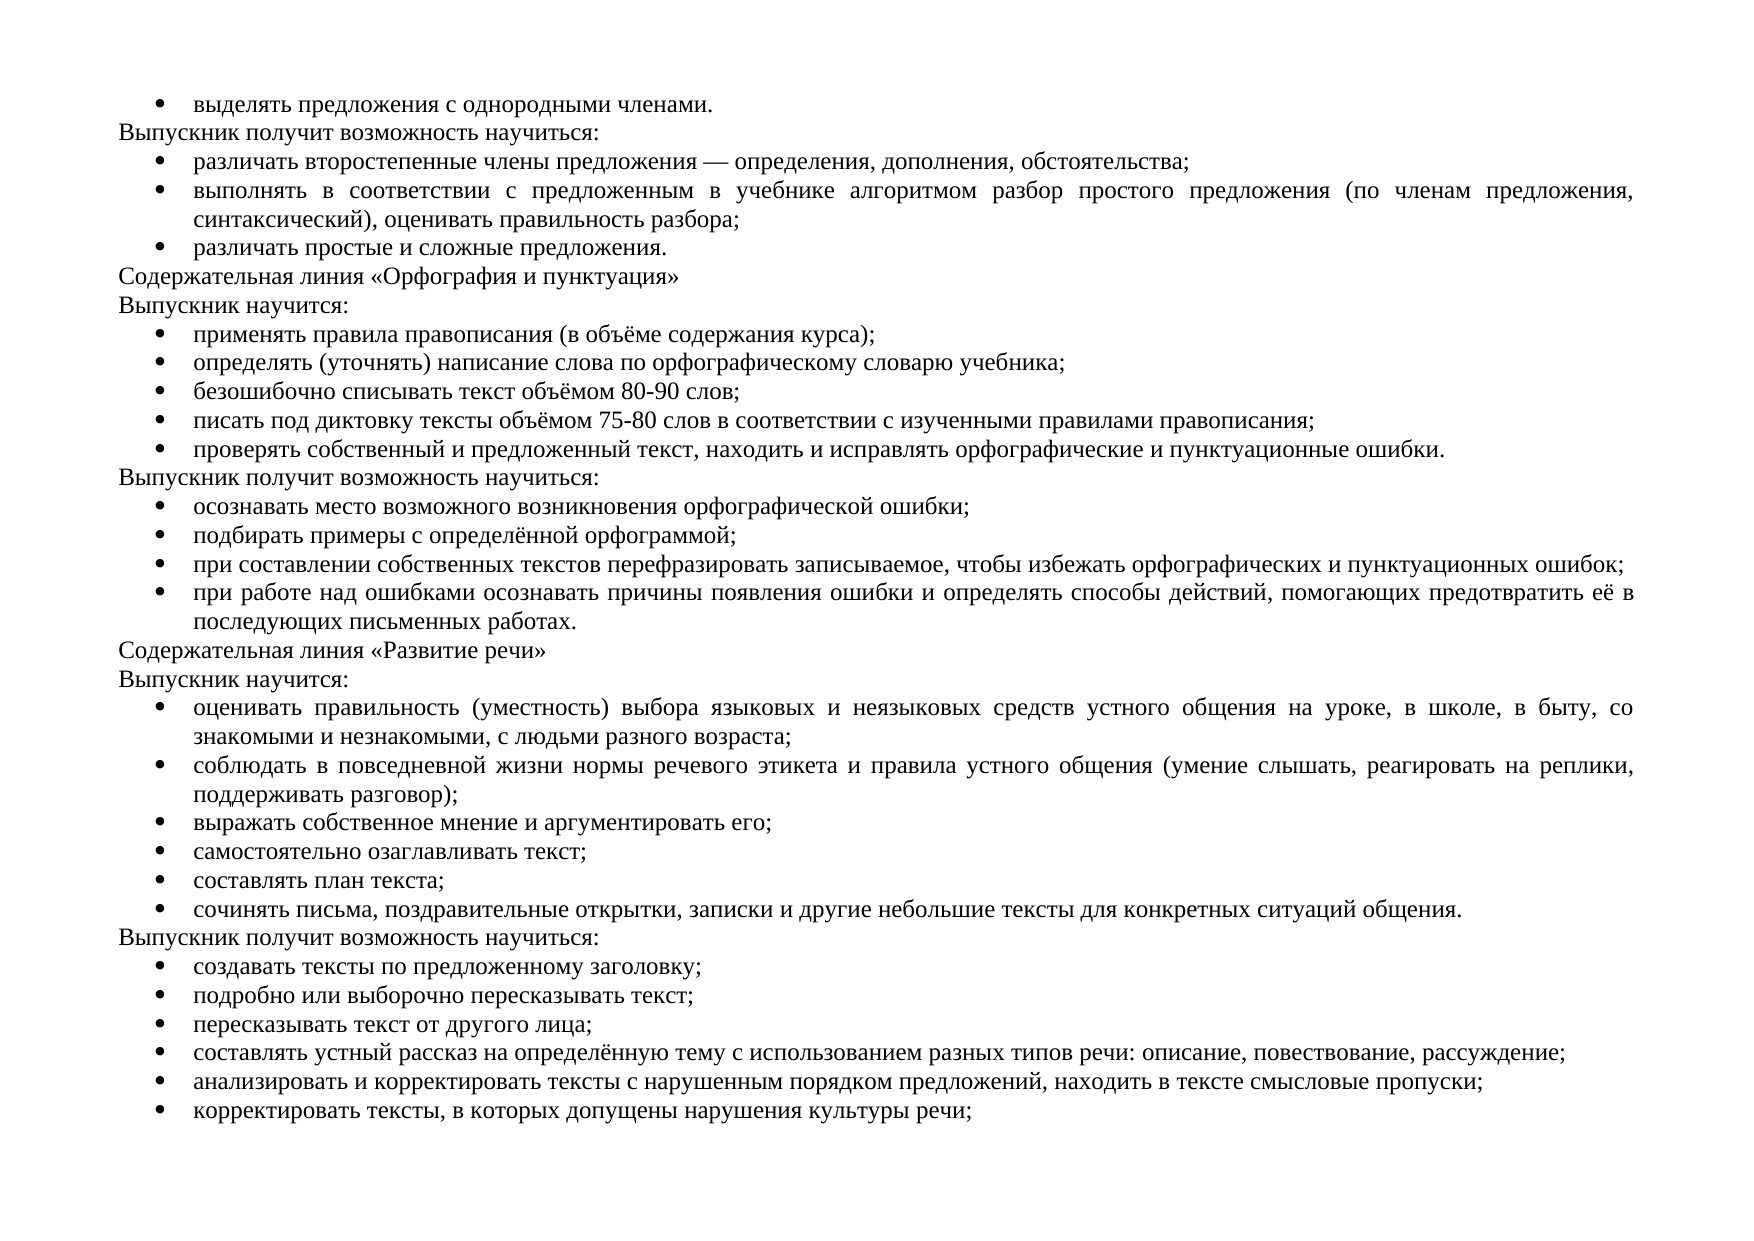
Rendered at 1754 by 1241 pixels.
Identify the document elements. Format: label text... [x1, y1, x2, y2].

text Выпускник научится: [118, 664, 1636, 692]
text Содержательная линия «Развитие речи» [118, 635, 1636, 664]
list при работе над ошибками осознавать причины появления ошибки и определять способы действий, помогающих предотвратить её в последующих письменных работах. [156, 577, 1636, 635]
list корректировать тексты, в которых допущены нарушения культуры речи; [156, 1095, 1636, 1124]
text Выпускник получит возможность научиться: [118, 462, 1636, 491]
list определять (уточнять) написание слова по орфографическому словарю учебника; [156, 347, 1636, 376]
list создавать тексты по предложенному заголовку; [156, 951, 1636, 980]
list подробно или выборочно пересказывать текст; [156, 980, 1636, 1009]
list оценивать правильность (уместность) выбора языковых и неязыковых средств устного общения на уроке, в школе, в быту, со знакомыми и незнакомыми, с людьми разного возраста; [156, 692, 1636, 750]
text Выпускник получит возможность научиться: [118, 922, 1636, 951]
list безошибочно списывать текст объёмом 80-90 слов; [156, 376, 1636, 405]
list самостоятельно озаглавливать текст; [156, 836, 1636, 865]
list выражать собственное мнение и аргументировать его; [156, 807, 1636, 836]
list применять правила правописания (в объёме содержания курса); [156, 319, 1636, 347]
list выполнять в соответствии с предложенным в учебнике алгоритмом разбор простого предложения (по членам предложения, синтаксический), оценивать правильность разбора; [156, 175, 1636, 232]
list различать второстепенные члены предложения — определения, дополнения, обстоятельства; [156, 146, 1636, 175]
list при составлении собственных текстов перефразировать записываемое, чтобы избежать орфографических и пунктуационных ошибок; [156, 549, 1636, 577]
list анализировать и корректировать тексты с нарушенным порядком предложений, находить в тексте смысловые пропуски; [156, 1066, 1636, 1095]
list подбирать примеры с определённой орфограммой; [156, 520, 1636, 549]
text Выпускник научится: [118, 290, 1636, 319]
list выделять предложения с однородными членами. [156, 89, 1636, 117]
list различать простые и сложные предложения. [156, 232, 1636, 261]
list писать под диктовку тексты объёмом 75-80 слов в соответствии с изученными правилами правописания; [156, 405, 1636, 434]
text Выпускник получит возможность научиться: [118, 117, 1636, 146]
list составлять устный рассказ на определённую тему с использованием разных типов речи: описание, повествование, рассуждение; [156, 1037, 1636, 1066]
list проверять собственный и предложенный текст, находить и исправлять орфографические и пунктуационные ошибки. [156, 434, 1636, 462]
list пересказывать текст от другого лица; [156, 1009, 1636, 1037]
list соблюдать в повседневной жизни нормы речевого этикета и правила устного общения (умение слышать, реагировать на реплики, поддерживать разговор); [156, 750, 1636, 807]
list осознавать место возможного возникновения орфографической ошибки; [156, 491, 1636, 520]
list сочинять письма, поздравительные открытки, записки и другие небольшие тексты для конкретных ситуаций общения. [156, 894, 1636, 922]
text Содержательная линия «Орфография и пунктуация» [118, 261, 1636, 290]
list составлять план текста; [156, 865, 1636, 894]
